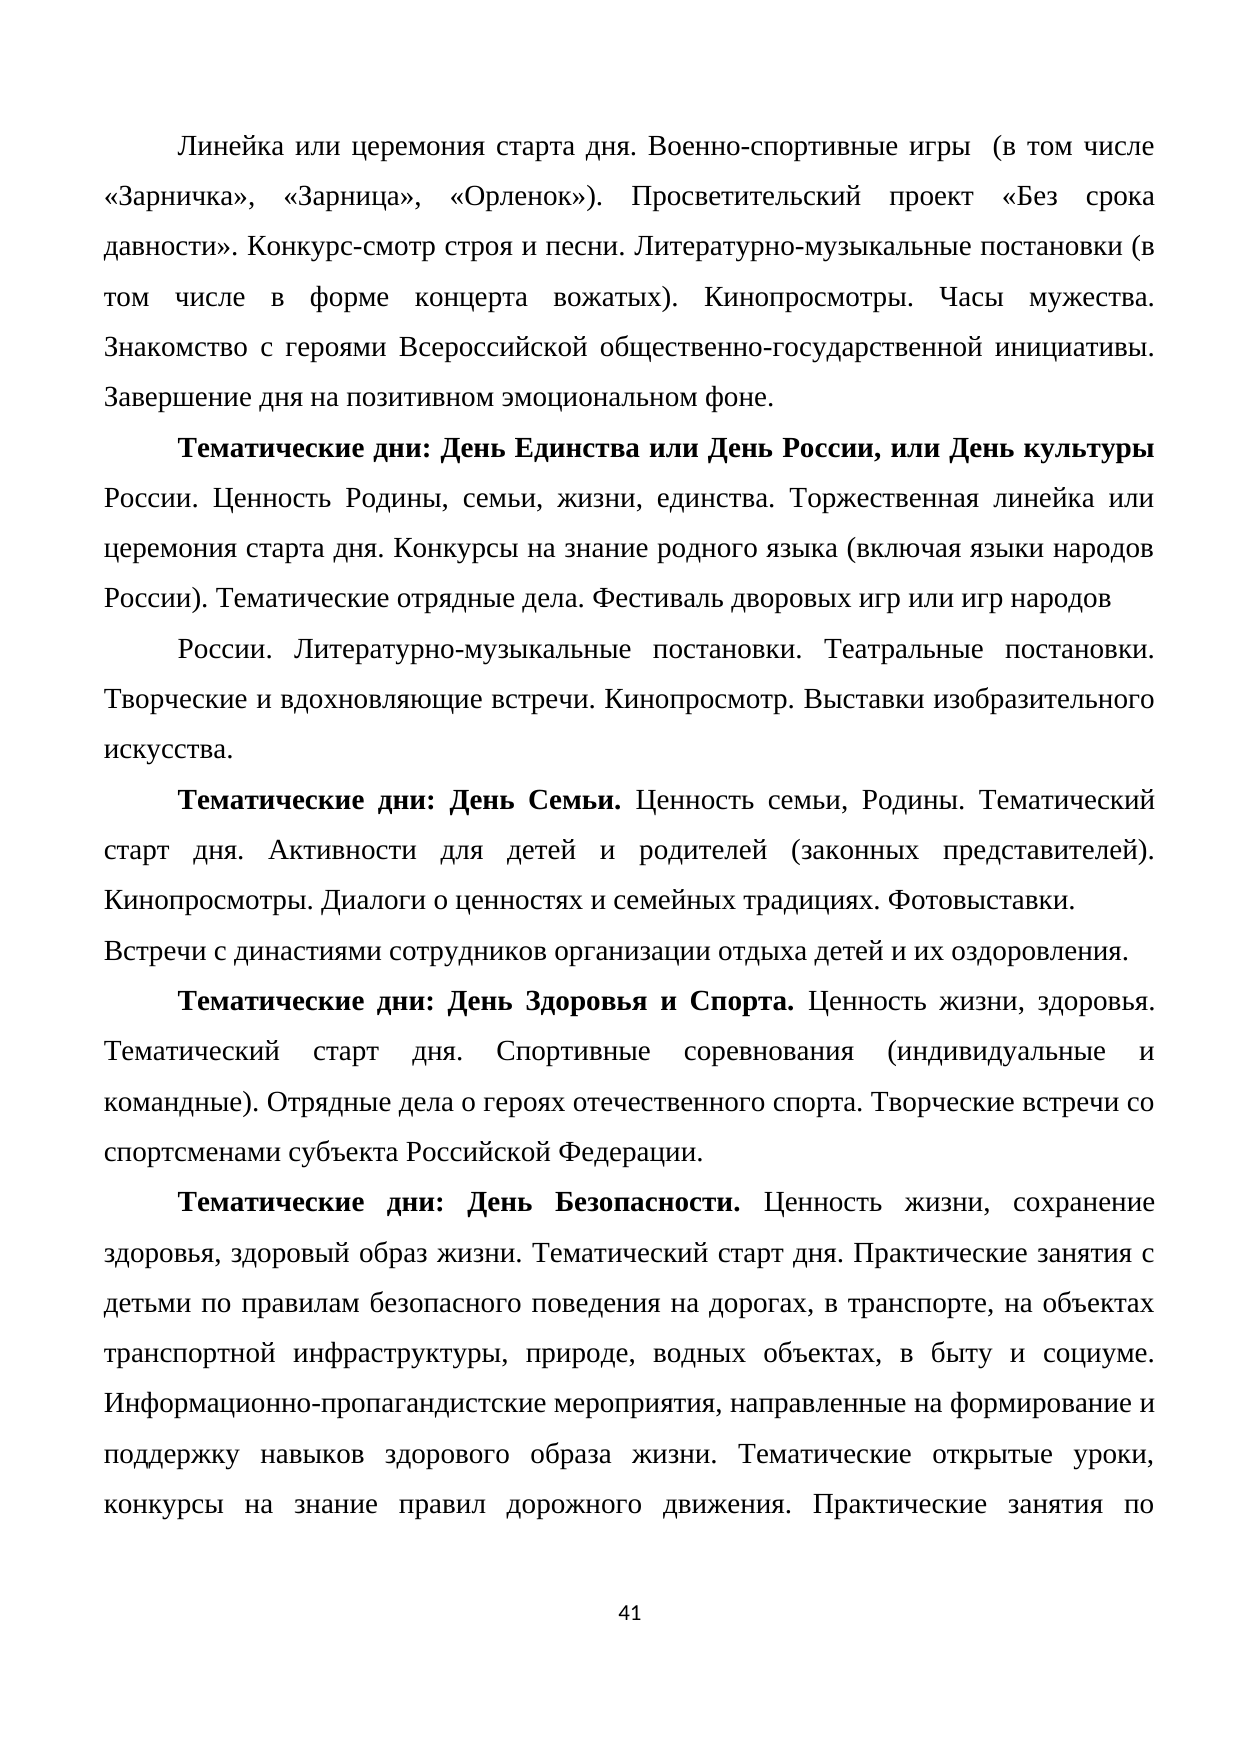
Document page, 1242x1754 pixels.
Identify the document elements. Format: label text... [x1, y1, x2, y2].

text Тематические дни: День Семьи. Ценность семьи, Родины. Тематический старт дня. Активности для детей и родителей (законных представителей). Кинопросмотры. Диалоги о ценностях и семейных традициях. Фотовыставки. [103, 782, 1156, 916]
text Тематические дни: День Здоровья и Спорта. Ценность жизни, здоровья. Тематический старт дня. Спортивные соревнования (индивидуальные и командные). Отрядные дела о героях отечественного спорта. Творческие встречи со спортсменами субъекта Российской Федерации. [103, 983, 1156, 1168]
text Встречи с династиями сотрудников организации отдыха детей и их оздоровления. [103, 933, 1156, 966]
text России. Литературно-музыкальные постановки. Театральные постановки. Творческие и вдохновляющие встречи. Кинопросмотр. Выставки изобразительного искусства. [103, 631, 1156, 765]
text Тематические дни: День Единства или День России, или День культуры России. Ценность Родины, семьи, жизни, единства. Торжественная линейка или церемония старта дня. Конкурсы на знание родного языка (включая языки народов России). Тематические отрядные дела. Фестиваль дворовых игр или игр народов [103, 430, 1156, 614]
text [103, 1184, 1156, 1520]
text Линейка или церемония старта дня. Военно-спортивные игры (в том числе «Зарничка», «Зарница», «Орленок»). Просветительский проект «Без срока давности». Конкурс-смотр строя и песни. Литературно-музыкальные постановки (в том числе в форме концерта вожатых). Кинопросмотры. Часы мужества. Знакомство с героями Всероссийской общественно-государственной инициативы. Завершение дня на позитивном эмоциональном фоне. [103, 128, 1156, 413]
